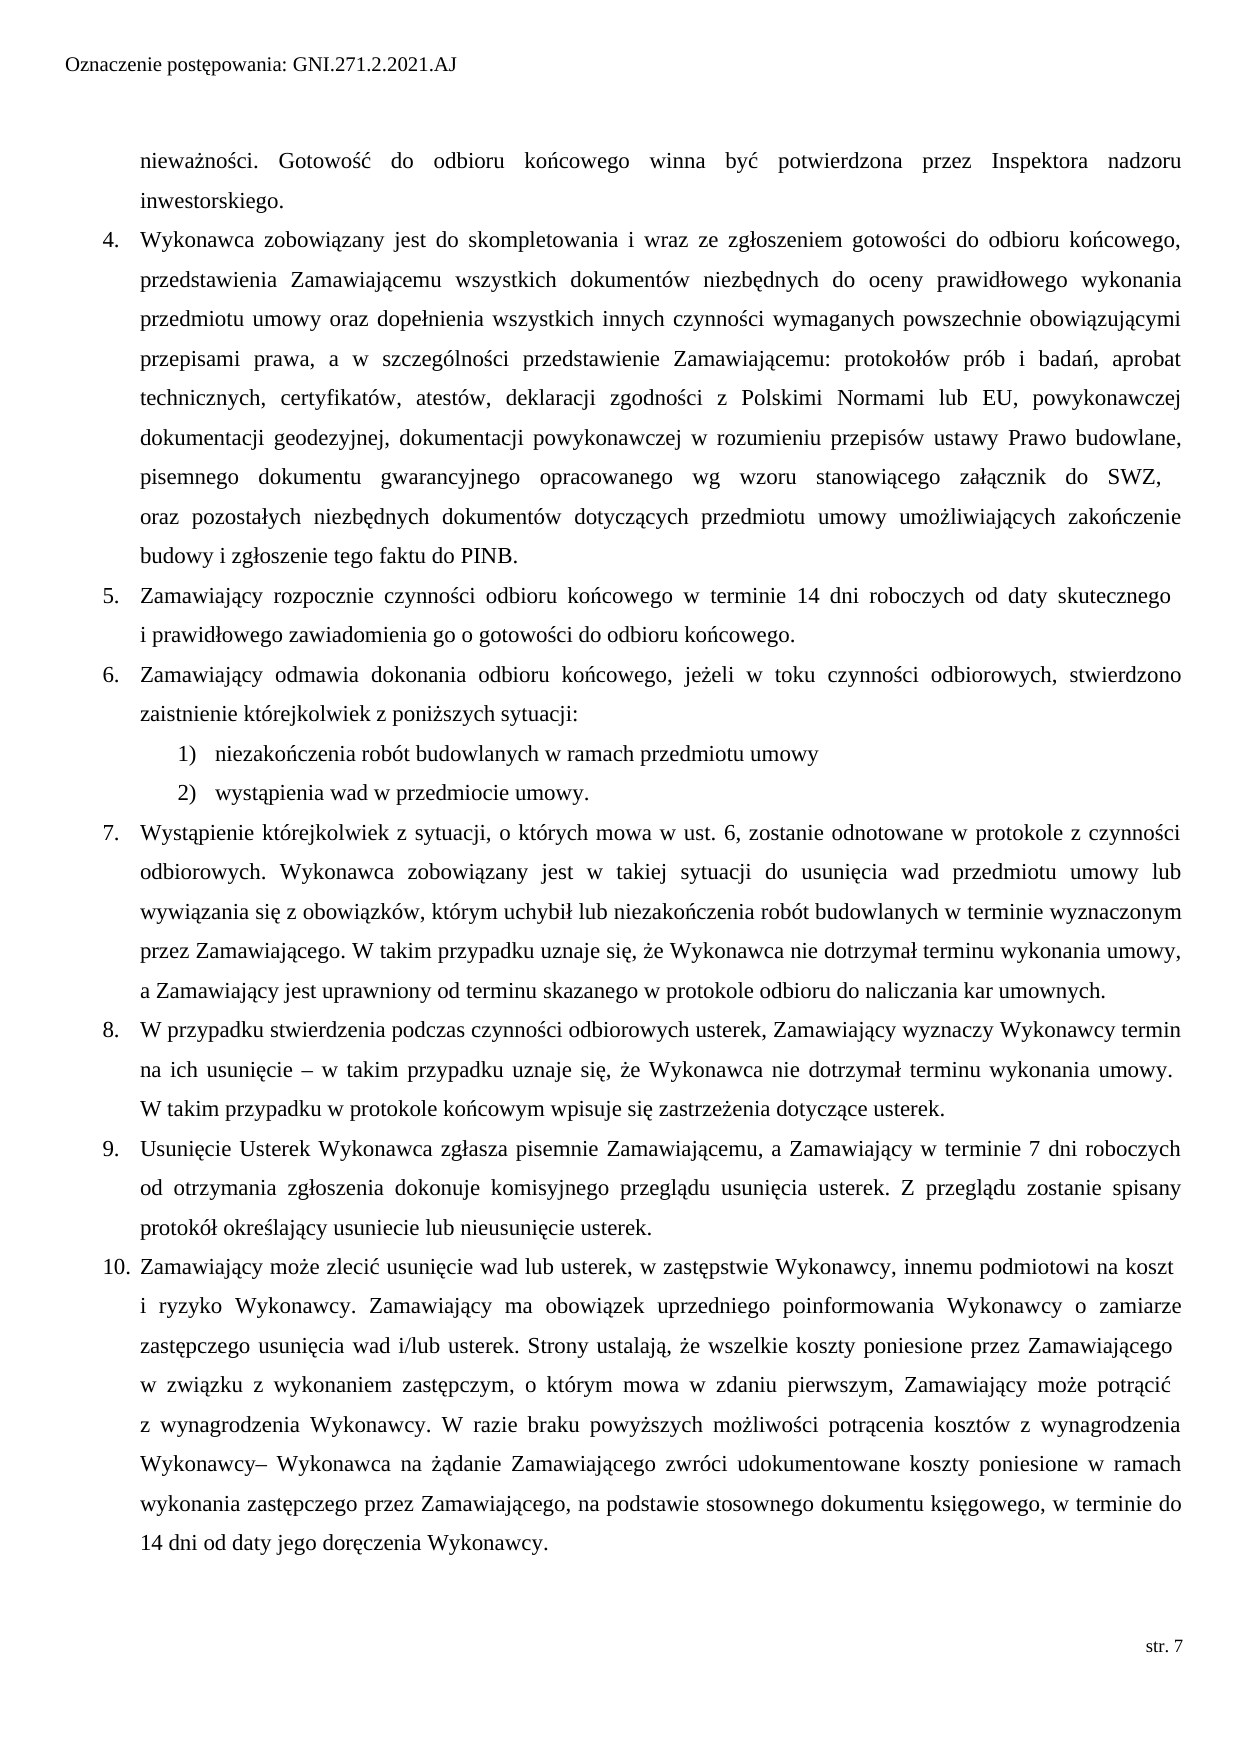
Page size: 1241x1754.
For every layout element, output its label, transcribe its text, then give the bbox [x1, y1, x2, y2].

list wystąpienia wad w przedmiocie umowy. [177, 779, 1183, 806]
list Zamawiający rozpocznie czynności odbioru końcowego w terminie 14 dni roboczych od daty skutecznego i prawidłowego zawiadomienia go o gotowości do odbioru końcowego. [102, 582, 1183, 648]
list Wykonawca zobowiązany jest do skompletowania i wraz ze zgłoszeniem gotowości do odbioru końcowego, przedstawienia Zamawiającemu wszystkich dokumentów niezbędnych do oceny prawidłowego wykonania przedmiotu umowy oraz dopełnienia wszystkich innych czynności wymaganych powszechnie obowiązującymi przepisami prawa, a w szczególności przedstawienie Zamawiającemu: protokołów prób i badań, aprobat technicznych, certyfikatów, atestów, deklaracji zgodności z Polskimi Normami lub EU, powykonawczej dokumentacji geodezyjnej, dokumentacji powykonawczej w rozumieniu przepisów ustawy Prawo budowlane, pisemnego dokumentu gwarancyjnego opracowanego wg wzoru stanowiącego załącznik do SWZ, oraz pozostałych niezbędnych dokumentów dotyczących przedmiotu umowy umożliwiających zakończenie budowy i zgłoszenie tego faktu do PINB. [102, 227, 1183, 569]
list Zamawiający odmawia dokonania odbioru końcowego, jeżeli w toku czynności odbiorowych, stwierdzono zaistnienie którejkolwiek z poniższych sytuacji: [102, 661, 1183, 727]
list Wystąpienie którejkolwiek z sytuacji, o których mowa w ust. 6, zostanie odnotowane w protokole z czynności odbiorowych. Wykonawca zobowiązany jest w takiej sytuacji do usunięcia wad przedmiotu umowy lub wywiązania się z obowiązków, którym uchybił lub niezakończenia robót budowlanych w terminie wyznaczonym przez Zamawiającego. W takim przypadku uznaje się, że Wykonawca nie dotrzymał terminu wykonania umowy, a Zamawiający jest uprawniony od terminu skazanego w protokole odbioru do naliczania kar umownych. [102, 819, 1183, 1003]
list niezakończenia robót budowlanych w ramach przedmiotu umowy [177, 740, 1183, 766]
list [102, 148, 1183, 213]
list W przypadku stwierdzenia podczas czynności odbiorowych usterek, Zamawiający wyznaczy Wykonawcy termin na ich usunięcie – w takim przypadku uznaje się, że Wykonawca nie dotrzymał terminu wykonania umowy. W takim przypadku w protokole końcowym wpisuje się zastrzeżenia dotyczące usterek. [102, 1016, 1183, 1121]
list Zamawiający może zlecić usunięcie wad lub usterek, w zastępstwie Wykonawcy, innemu podmiotowi na koszt i ryzyko Wykonawcy. Zamawiający ma obowiązek uprzedniego poinformowania Wykonawcy o zamiarze zastępczego usunięcia wad i/lub usterek. Strony ustalają, że wszelkie koszty poniesione przez Zamawiającego w związku z wykonaniem zastępczym, o którym mowa w zdaniu pierwszym, Zamawiający może potrącić z wynagrodzenia Wykonawcy. W razie braku powyższych możliwości potrącenia kosztów z wynagrodzenia Wykonawcy– Wykonawca na żądanie Zamawiającego zwróci udokumentowane koszty poniesione w ramach wykonania zastępczego przez Zamawiającego, na podstawie stosownego dokumentu księgowego, w terminie do 14 dni od daty jego doręczenia Wykonawcy. [102, 1253, 1183, 1556]
list Usunięcie Usterek Wykonawca zgłasza pisemnie Zamawiającemu, a Zamawiający w terminie 7 dni roboczych od otrzymania zgłoszenia dokonuje komisyjnego przeglądu usunięcia usterek. Z przeglądu zostanie spisany protokół określający usuniecie lub nieusunięcie usterek. [102, 1134, 1183, 1240]
